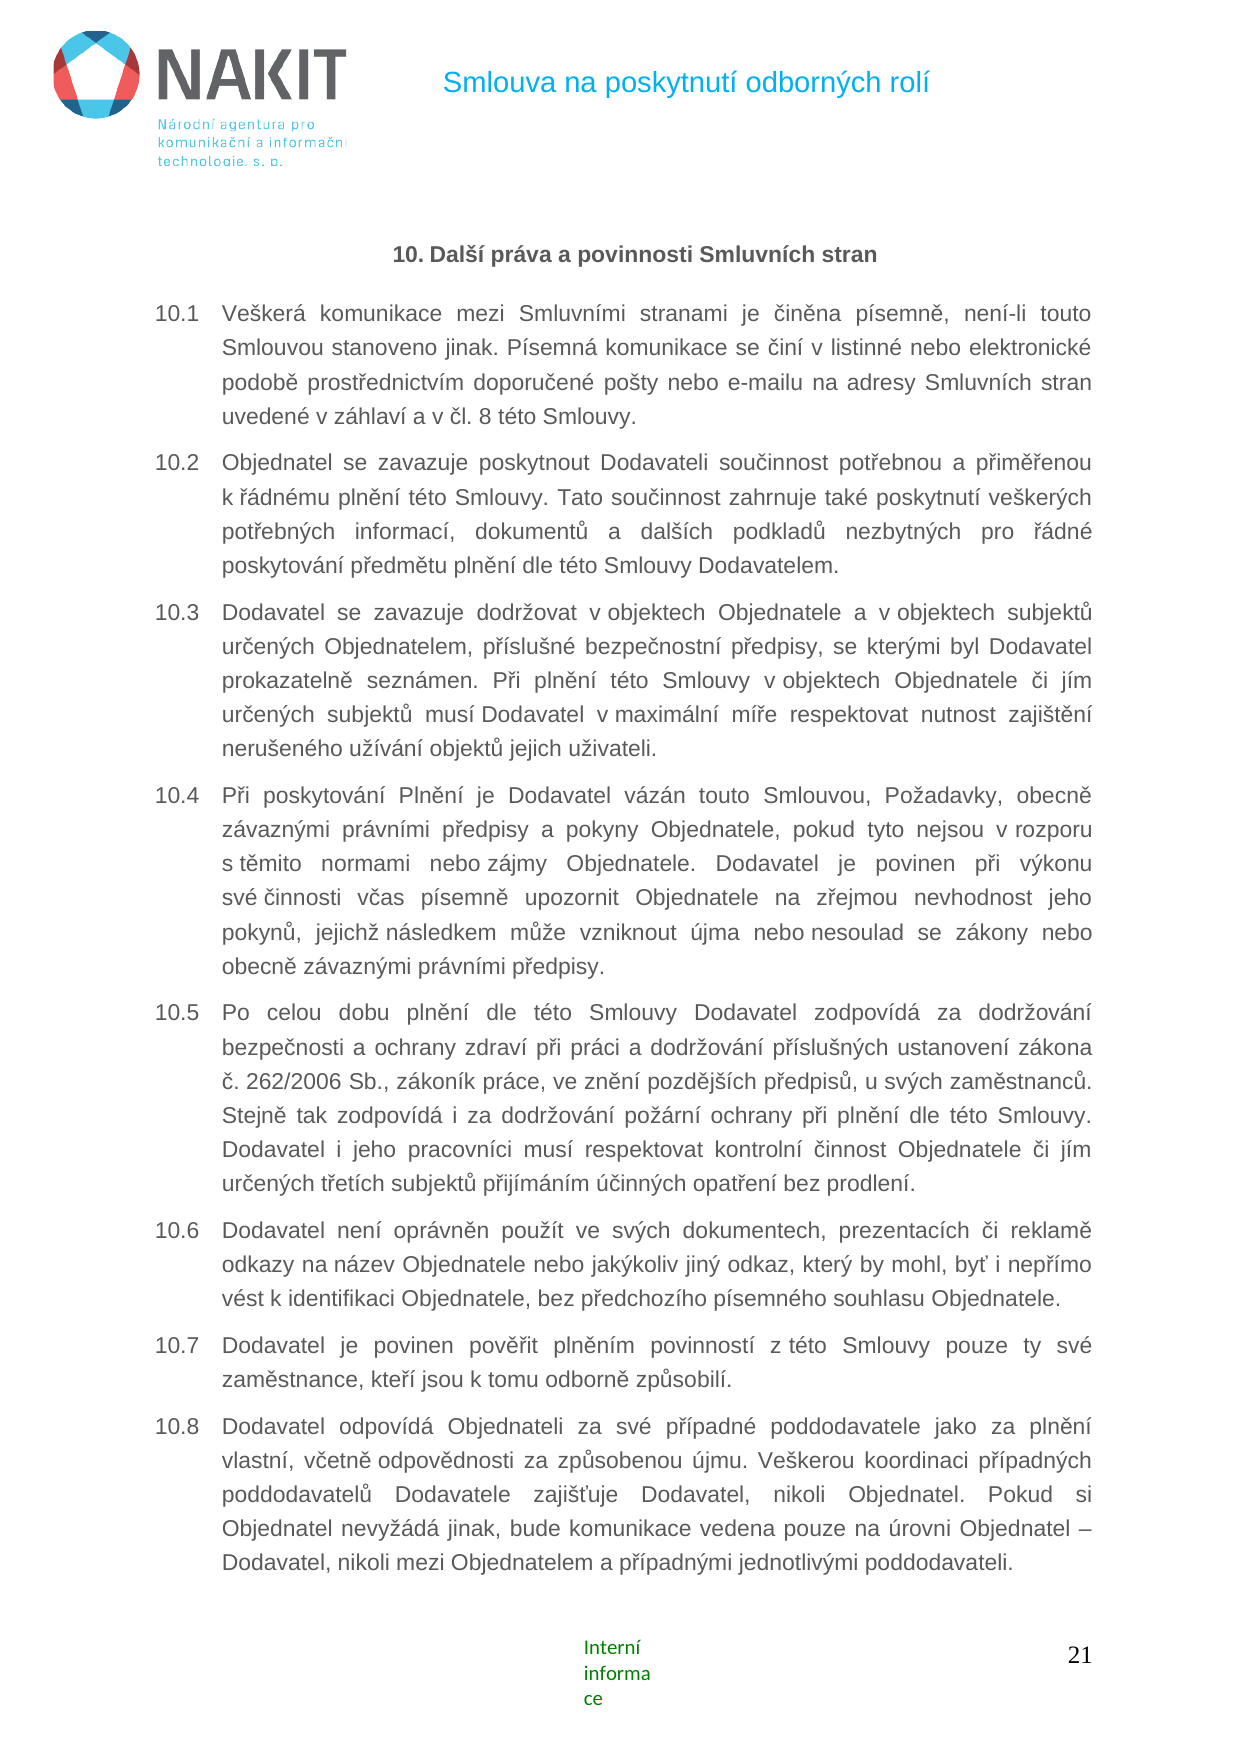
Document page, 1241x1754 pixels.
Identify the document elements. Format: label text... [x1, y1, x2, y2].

list Dodavatel není oprávněn použít ve svých dokumentech, prezentacích či reklamě odkazy na název Objednatele nebo jakýkoliv jiný odkaz, který by mohl, byť i nepřímo vést k identifikaci Objednatele, bez předchozího písemného souhlasu Objednatele. [154, 1217, 1092, 1311]
list Dodavatel odpovídá Objednateli za své případné poddodavatele jako za plnění vlastní, včetně odpovědnosti za způsobenou újmu. Veškerou koordinaci případných poddodavatelů Dodavatele zajišťuje Dodavatel, nikoli Objednatel. Pokud si Objednatel nevyžádá jinak, bude komunikace vedena pouze na úrovni Objednatel – Dodavatel, nikoli mezi Objednatelem a případnými jednotlivými poddodavateli. [154, 1413, 1092, 1576]
list Dodavatel je povinen pověřit plněním povinností z této Smlouvy pouze ty své zaměstnance, kteří jsou k tomu odborně způsobilí. [154, 1332, 1092, 1392]
list Dodavatel se zavazuje dodržovat v objektech Objednatele a v objektech subjektů určených Objednatelem, příslušné bezpečnostní předpisy, se kterými byl Dodavatel prokazatelně seznámen. Při plnění této Smlouvy v objektech Objednatele či jím určených subjektů musí Dodavatel v maximální míře respektovat nutnost zajištění nerušeného užívání objektů jejich uživateli. [154, 598, 1092, 761]
list Objednatel se zavazuje poskytnout Dodavateli součinnost potřebnou a přiměřenou k řádnému plnění této Smlouvy. Tato součinnost zahrnuje také poskytnutí veškerých potřebných informací, dokumentů a dalších podkladů nezbytných pro řádné poskytování předmětu plnění dle této Smlouvy Dodavatelem. [154, 449, 1092, 578]
list Po celou dobu plnění dle této Smlouvy Dodavatel zodpovídá za dodržování bezpečnosti a ochrany zdraví při práci a dodržování příslušných ustanovení zákona č. 262/2006 Sb., zákoník práce, ve znění pozdějších předpisů, u svých zaměstnanců. Stejně tak zodpovídá i za dodržování požární ochrany při plnění dle této Smlouvy. Dodavatel i jeho pracovníci musí respektovat kontrolní činnost Objednatele či jím určených třetích subjektů přijímáním účinných opatření bez prodlení. [154, 999, 1092, 1196]
list Při poskytování Plnění je Dodavatel vázán touto Smlouvou, Požadavky, obecně závaznými právními předpisy a pokyny Objednatele, pokud tyto nejsou v rozporu s těmito normami nebo zájmy Objednatele. Dodavatel je povinen při výkonu své činnosti včas písemně upozornit Objednatele na zřejmou nevhodnost jeho pokynů, jejichž následkem může vzniknout újma nebo nesoulad se zákony nebo obecně závaznými právními předpisy. [154, 782, 1092, 979]
list Veškerá komunikace mezi Smluvními stranami je činěna písemně, není-li touto Smlouvou stanoveno jinak. Písemná komunikace se činí v listinné nebo elektronické podobě prostřednictvím doporučené pošty nebo e-mailu na adresy Smluvních stran uvedené v záhlaví a v čl. 8 této Smlouvy. [154, 300, 1092, 429]
picture [52, 31, 346, 166]
list Další práva a povinnosti Smluvních stran [177, 241, 1092, 267]
